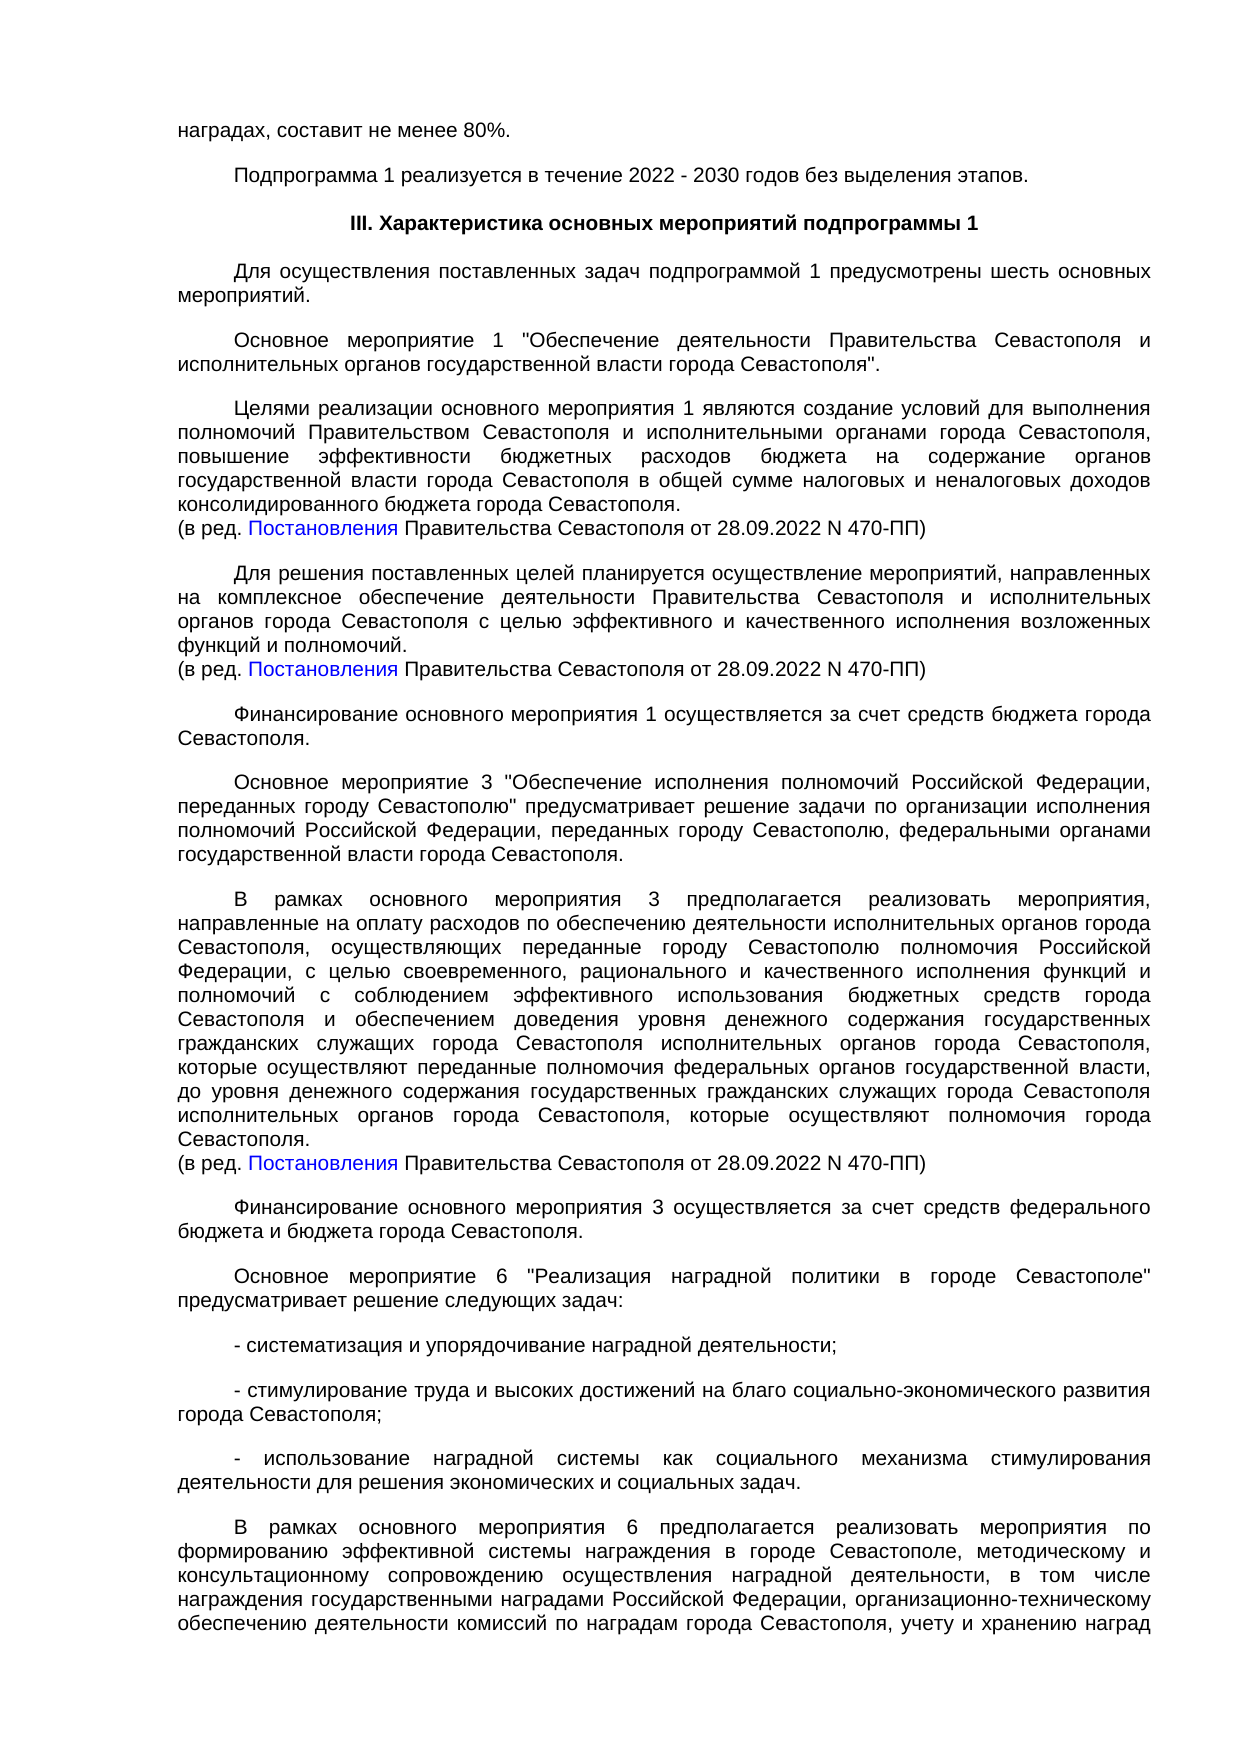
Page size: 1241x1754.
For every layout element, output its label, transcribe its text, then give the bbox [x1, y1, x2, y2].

text Основное мероприятие 1 "Обеспечение деятельности Правительства Севастополя и исполнительных органов государственной власти города Севастополя". [177, 327, 1152, 375]
text Для решения поставленных целей планируется осуществление мероприятий, направленных на комплексное обеспечение деятельности Правительства Севастополя и исполнительных органов города Севастополя с целью эффективного и качественного исполнения возложенных функций и полномочий. [177, 561, 1152, 657]
title III. Характеристика основных мероприятий подпрограммы 1 [177, 211, 1152, 235]
text Финансирование основного мероприятия 3 осуществляется за счет средств федерального бюджета и бюджета города Севастополя. [177, 1195, 1152, 1243]
text (в ред. Постановления Правительства Севастополя от 28.09.2022 N 470-ПП) [177, 657, 1152, 681]
text - использование наградной системы как социального механизма стимулирования деятельности для решения экономических и социальных задач. [177, 1446, 1152, 1494]
text Основное мероприятие 6 "Реализация наградной политики в городе Севастополе" предусматривает решение следующих задач: [177, 1264, 1152, 1312]
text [177, 118, 1152, 142]
text Целями реализации основного мероприятия 1 являются создание условий для выполнения полномочий Правительством Севастополя и исполнительными органами города Севастополя, повышение эффективности бюджетных расходов бюджета на содержание органов государственной власти города Севастополя в общей сумме налоговых и неналоговых доходов консолидированного бюджета города Севастополя. [177, 396, 1152, 516]
text - систематизация и упорядочивание наградной деятельности; [177, 1333, 1152, 1357]
text В рамках основного мероприятия 3 предполагается реализовать мероприятия, направленные на оплату расходов по обеспечению деятельности исполнительных органов города Севастополя, осуществляющих переданные городу Севастополю полномочия Российской Федерации, с целью своевременного, рационального и качественного исполнения функций и полномочий с соблюдением эффективного использования бюджетных средств города Севастополя и обеспечением доведения уровня денежного содержания государственных гражданских служащих города Севастополя исполнительных органов города Севастополя, которые осуществляют переданные полномочия федеральных органов государственной власти, до уровня денежного содержания государственных гражданских служащих города Севастополя исполнительных органов города Севастополя, которые осуществляют полномочия города Севастополя. [177, 887, 1152, 1150]
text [177, 1515, 1152, 1635]
text (в ред. Постановления Правительства Севастополя от 28.09.2022 N 470-ПП) [177, 516, 1152, 540]
text (в ред. Постановления Правительства Севастополя от 28.09.2022 N 470-ПП) [177, 1150, 1152, 1174]
text Подпрограмма 1 реализуется в течение 2022 - 2030 годов без выделения этапов. [177, 163, 1152, 187]
text Финансирование основного мероприятия 1 осуществляется за счет средств бюджета города Севастополя. [177, 701, 1152, 749]
text - стимулирование труда и высоких достижений на благо социально-экономического развития города Севастополя; [177, 1377, 1152, 1425]
text Основное мероприятие 3 "Обеспечение исполнения полномочий Российской Федерации, переданных городу Севастополю" предусматривает решение задачи по организации исполнения полномочий Российской Федерации, переданных городу Севастополю, федеральными органами государственной власти города Севастополя. [177, 770, 1152, 866]
text Для осуществления поставленных задач подпрограммой 1 предусмотрены шесть основных мероприятий. [177, 259, 1152, 307]
